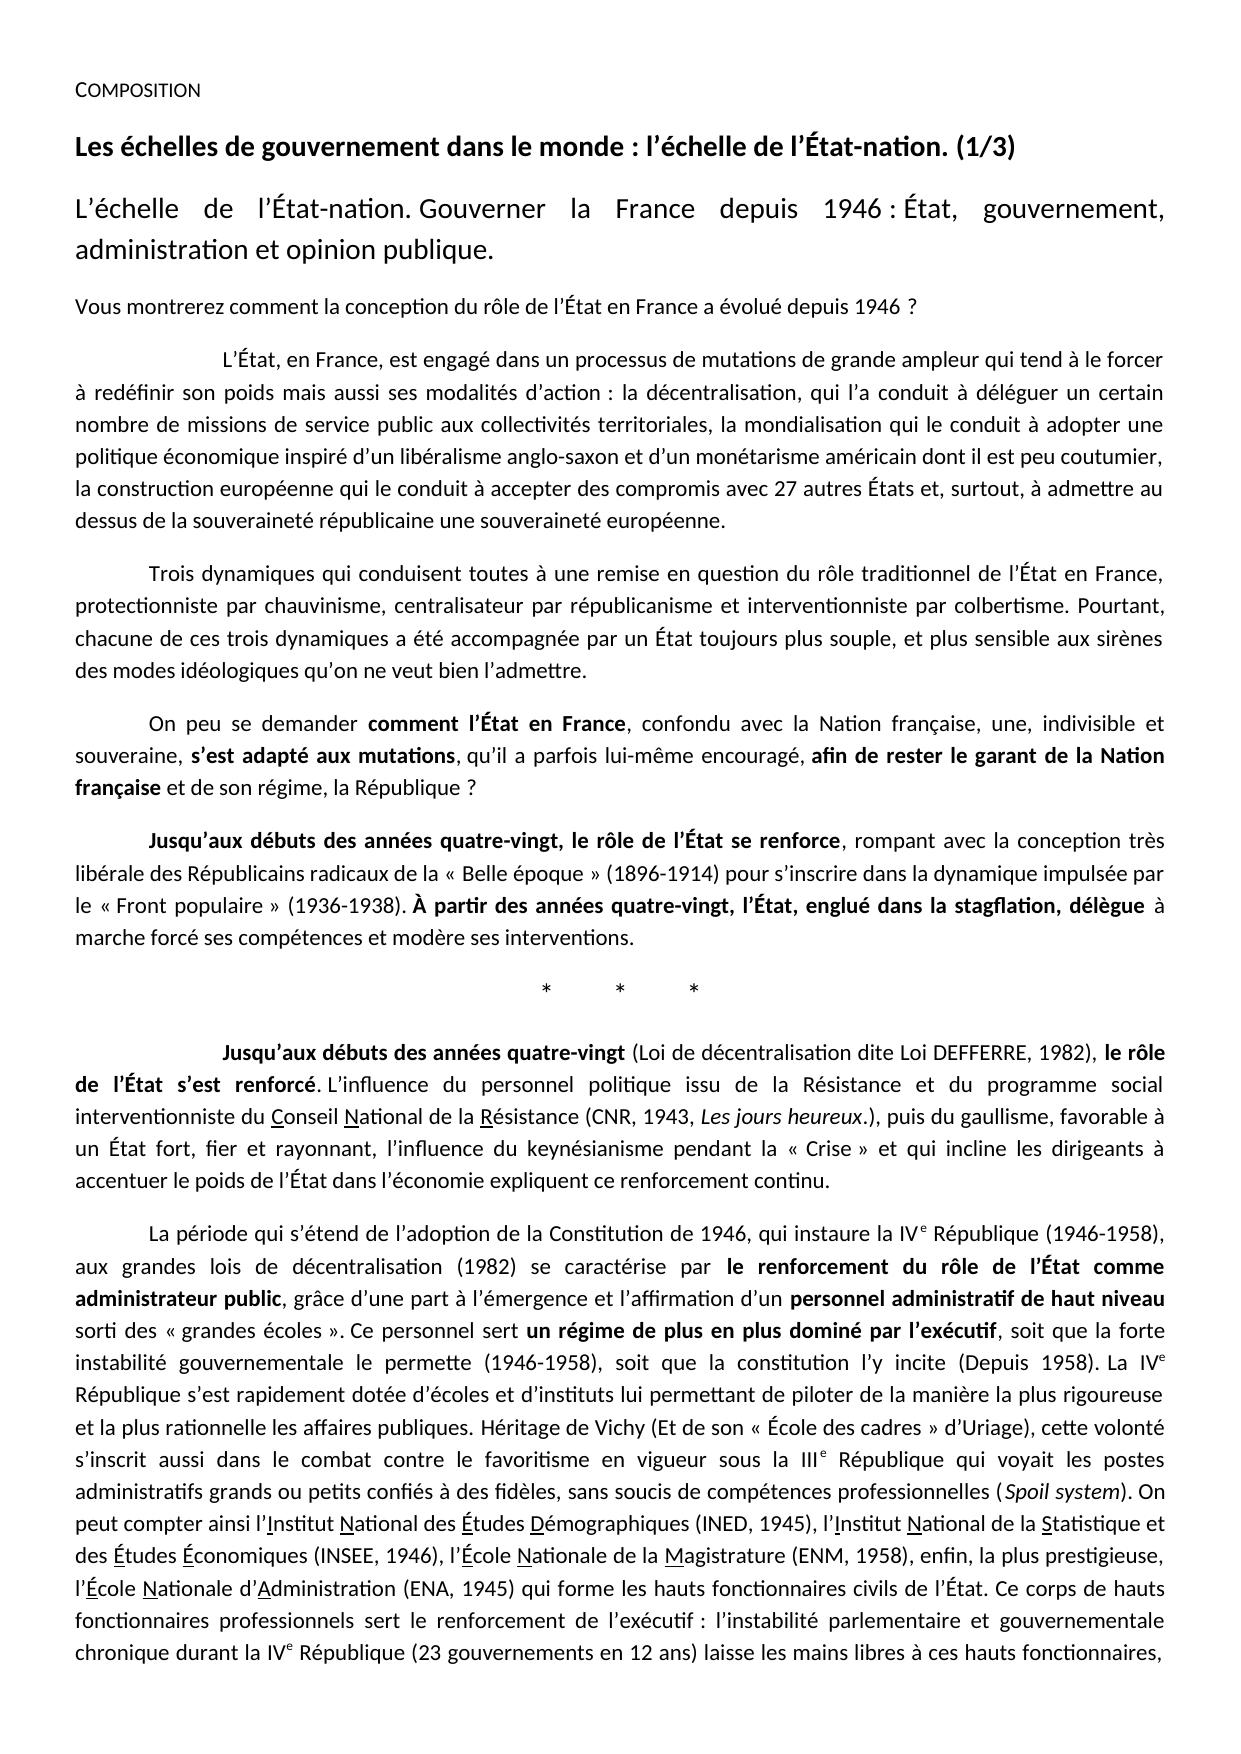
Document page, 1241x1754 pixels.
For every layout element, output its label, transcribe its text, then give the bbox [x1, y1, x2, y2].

text Vous montrerez comment la conception du rôle de l’État en France a évolué depuis 1946 ? [75, 292, 1165, 321]
text Trois dynamiques qui conduisent toutes à une remise en question du rôle traditionnel de l’État en France, protectionniste par chauvinisme, centralisateur par républicanisme et interventionniste par colbertisme. Pourtant, chacune de ces trois dynamiques a été accompagnée par un État toujours plus souple, et plus sensible aux sirènes des modes idéologiques qu’on ne veut bien l’admettre. [75, 559, 1165, 684]
text Les échelles de gouvernement dans le monde : l’échelle de l’État-nation. (1/3) [75, 128, 1165, 164]
text L’État, en France, est engagé dans un processus de mutations de grande ampleur qui tend à le forcer à redéfinir son poids mais aussi ses modalités d’action : la décentralisation, qui l’a conduit à déléguer un certain nombre de missions de service public aux collectivités territoriales, la mondialisation qui le conduit à adopter une politique économique inspiré d’un libéralisme anglo-saxon et d’un monétarisme américain dont il est peu coutumier, la construction européenne qui le conduit à accepter des compromis avec 27 autres États et, surtout, à admettre au dessus de la souveraineté républicaine une souveraineté européenne. [75, 346, 1165, 534]
text Jusqu’aux débuts des années quatre-vingt, le rôle de l’État se renforce, rompant avec la conception très libérale des Républicains radicaux de la « Belle époque » (1896-1914) pour s’inscrire dans la dynamique impulsée par le « Front populaire » (1936-1938). À partir des années quatre-vingt, l’État, englué dans la stagflation, délègue à marche forcé ses compétences et modère ses interventions. [75, 826, 1165, 951]
text L’échelle de l’État-nation. Gouverner la France depuis 1946 : État, gouvernement, administration et opinion publique. [75, 190, 1165, 266]
text Jusqu’aux débuts des années quatre-vingt (Loi de décentralisation dite Loi DEFFERRE, 1982), le rôle de l’État s’est renforcé. L’influence du personnel politique issu de la Résistance et du programme social interventionniste du Conseil National de la Résistance (CNR, 1943, Les jours heureux.), puis du gaullisme, favorable à un État fort, fier et rayonnant, l’influence du keynésianisme pendant la « Crise » et qui incline les dirigeants à accentuer le poids de l’État dans l’économie expliquent ce renforcement continu. [75, 1038, 1165, 1194]
text * * * [75, 976, 1165, 1012]
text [75, 1219, 1165, 1666]
text COMPOSITION [75, 75, 1165, 103]
text On peu se demander comment l’État en France, confondu avec la Nation française, une, indivisible et souveraine, s’est adapté aux mutations, qu’il a parfois lui-même encouragé, afin de rester le garant de la Nation française et de son régime, la République ? [75, 709, 1165, 801]
